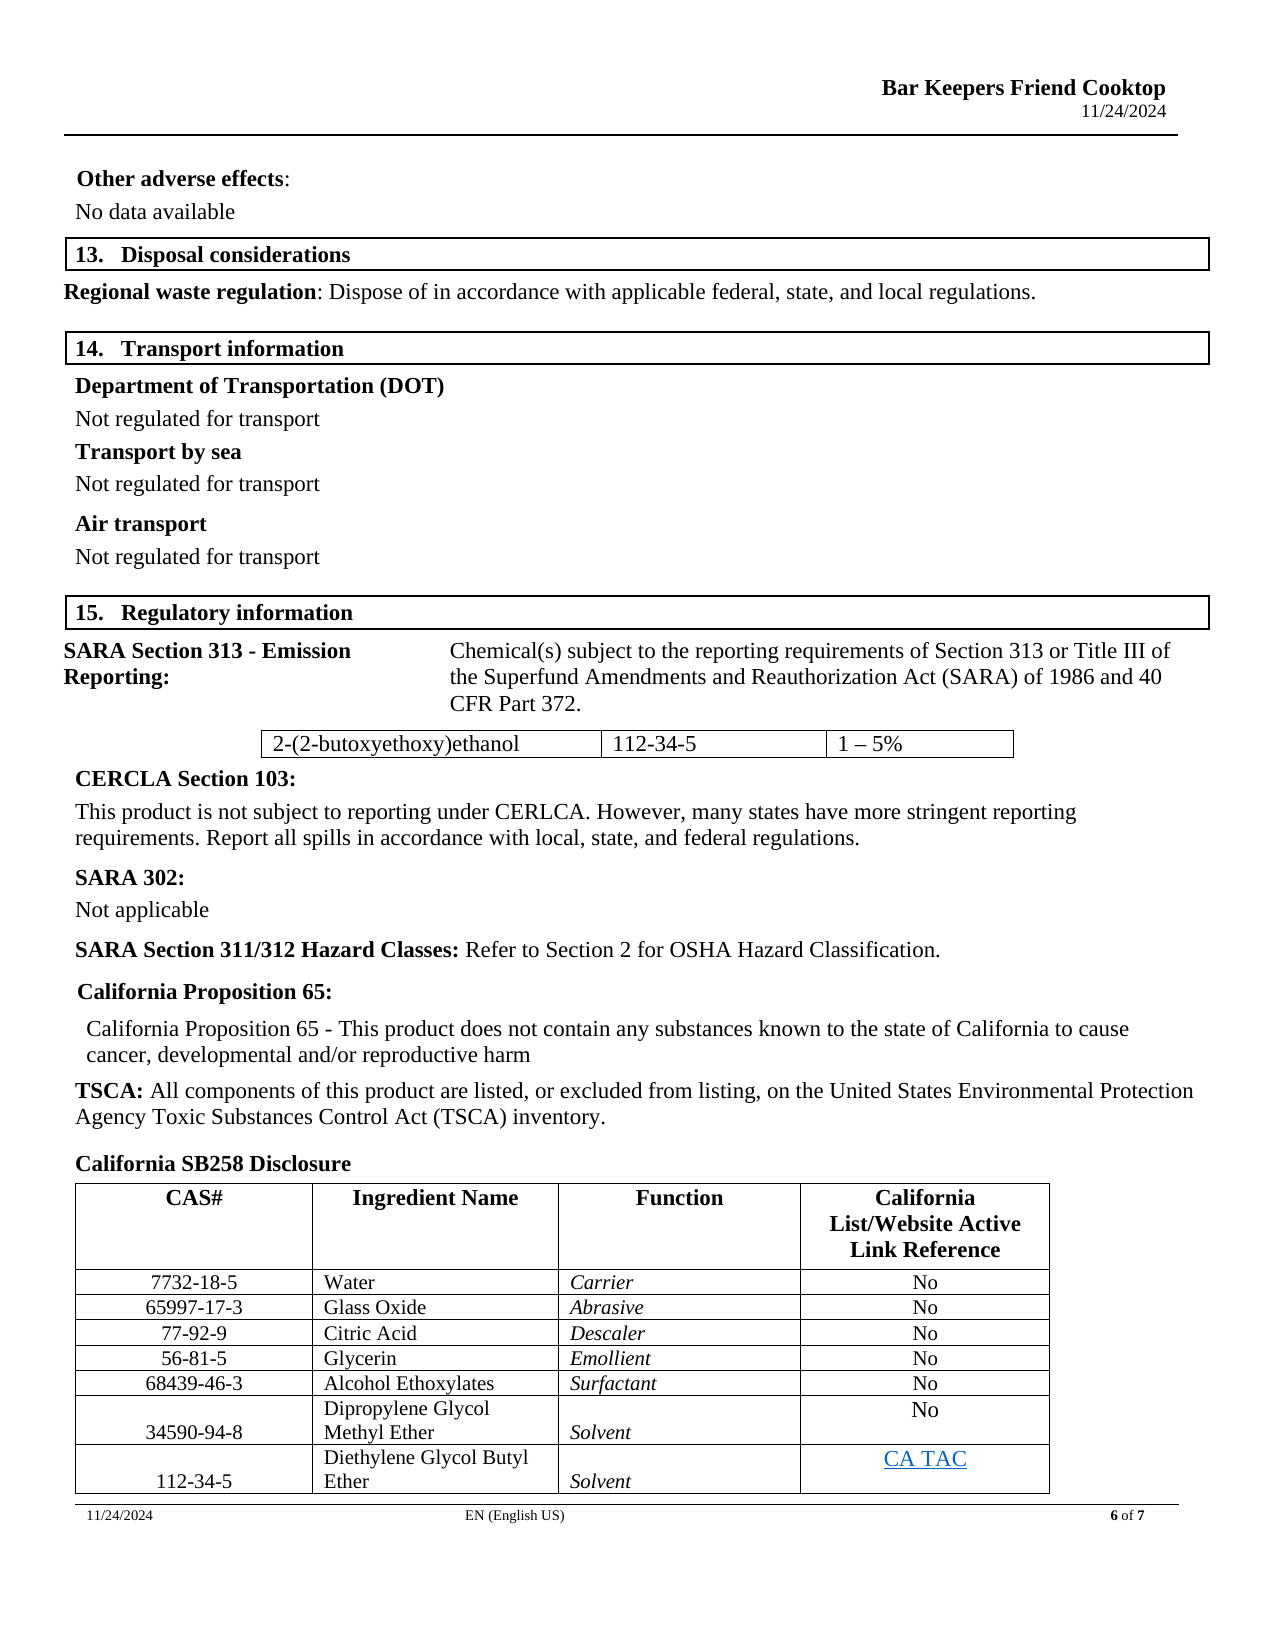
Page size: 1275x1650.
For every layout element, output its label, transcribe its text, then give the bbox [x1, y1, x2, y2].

table_cell Carrier [559, 1270, 800, 1294]
table_cell Glycerin [313, 1346, 558, 1369]
table_cell Descaler [559, 1320, 800, 1344]
table_cell California Proposition 65 - This product does not contain any substances known to the state of California to cause cancer, developmental and/or reproductive harm [75, 1013, 1166, 1070]
table_cell Water [313, 1270, 558, 1294]
table_cell Alcohol Ethoxylates [313, 1371, 558, 1395]
table_cell Glass Oxide [313, 1295, 558, 1319]
table_header Regional waste regulation: Dispose of in accordance with applicable federal, state, and local regulations. [63, 279, 1181, 311]
table_cell Emollient [559, 1346, 800, 1369]
table_cell Solvent [559, 1445, 800, 1493]
table_cell 65997-17-3 [76, 1295, 312, 1319]
table_cell 68439-46-3 [76, 1371, 312, 1395]
table_cell No [801, 1371, 1049, 1395]
table_header SARA Section 313 - Emission Reporting: [63, 637, 438, 722]
table_header Function [559, 1184, 800, 1269]
table_cell No [801, 1295, 1049, 1319]
table_cell CA TAC [801, 1445, 1049, 1493]
table_cell Citric Acid [313, 1320, 558, 1344]
subtitle 13. Disposal considerations [67, 239, 1208, 269]
table_cell Surfactant [559, 1371, 800, 1395]
table_header Ingredient Name [313, 1184, 558, 1269]
table_header California Proposition 65: [75, 976, 1166, 1013]
table_cell No [801, 1320, 1049, 1344]
table_cell 112-34-5 [76, 1445, 312, 1493]
subtitle 15. Regulatory information [67, 597, 1208, 628]
table_cell Solvent [559, 1396, 800, 1444]
text CERCLA Section 103: [75, 765, 1200, 791]
table_cell Diethylene Glycol Butyl Ether [313, 1445, 558, 1493]
text California SB258 Disclosure [75, 1150, 1200, 1177]
table_cell Dipropylene Glycol Methyl Ether [313, 1396, 558, 1444]
text Not regulated for transport [75, 405, 1200, 432]
table_cell No [801, 1396, 1049, 1444]
table_header Other adverse effects: [75, 165, 1171, 198]
table_cell 34590-94-8 [76, 1396, 312, 1444]
text Not regulated for transport [75, 543, 1200, 569]
text SARA Section 311/312 Hazard Classes: Refer to Section 2 for OSHA Hazard Classification. [75, 936, 1200, 963]
subtitle 14. Transport information [67, 333, 1208, 363]
text Not applicable [75, 896, 1200, 923]
table_header CAS# [76, 1184, 312, 1269]
table_header California List/Website Active Link Reference [801, 1184, 1049, 1269]
text This product is not subject to reporting under CERLCA. However, many states have more stringent reporting requirements. Report all spills in accordance with local, state, and federal regulations. [75, 798, 1200, 850]
text Not regulated for transport [75, 470, 1200, 497]
table_cell 7732-18-5 [76, 1270, 312, 1294]
table_header 2-(2-butoxyethoxy)ethanol [262, 731, 601, 757]
table_header Chemical(s) subject to the reporting requirements of Section 313 or Title III of the Superfund Amendments and Reauthorization Act (SARA) of 1986 and 40 CFR Part 372. [438, 637, 1188, 722]
table_header 112-34-5 [602, 731, 826, 757]
table_cell 77-92-9 [76, 1320, 312, 1344]
table_cell No [801, 1346, 1049, 1369]
subtitle Air transport [75, 510, 1200, 537]
table_cell Abrasive [559, 1295, 800, 1319]
text Department of Transportation (DOT) [75, 373, 1200, 399]
text SARA 302: [75, 864, 1200, 890]
text TSCA: All components of this product are listed, or excluded from listing, on the United States Environmental Protection Agency Toxic Substances Control Act (TSCA) inventory. [75, 1077, 1200, 1129]
text No data available [75, 198, 1200, 224]
table_header 1 – 5% [827, 731, 1013, 757]
table_cell 56-81-5 [76, 1346, 312, 1369]
table_cell No [801, 1270, 1049, 1294]
subtitle Transport by sea [75, 438, 1200, 464]
